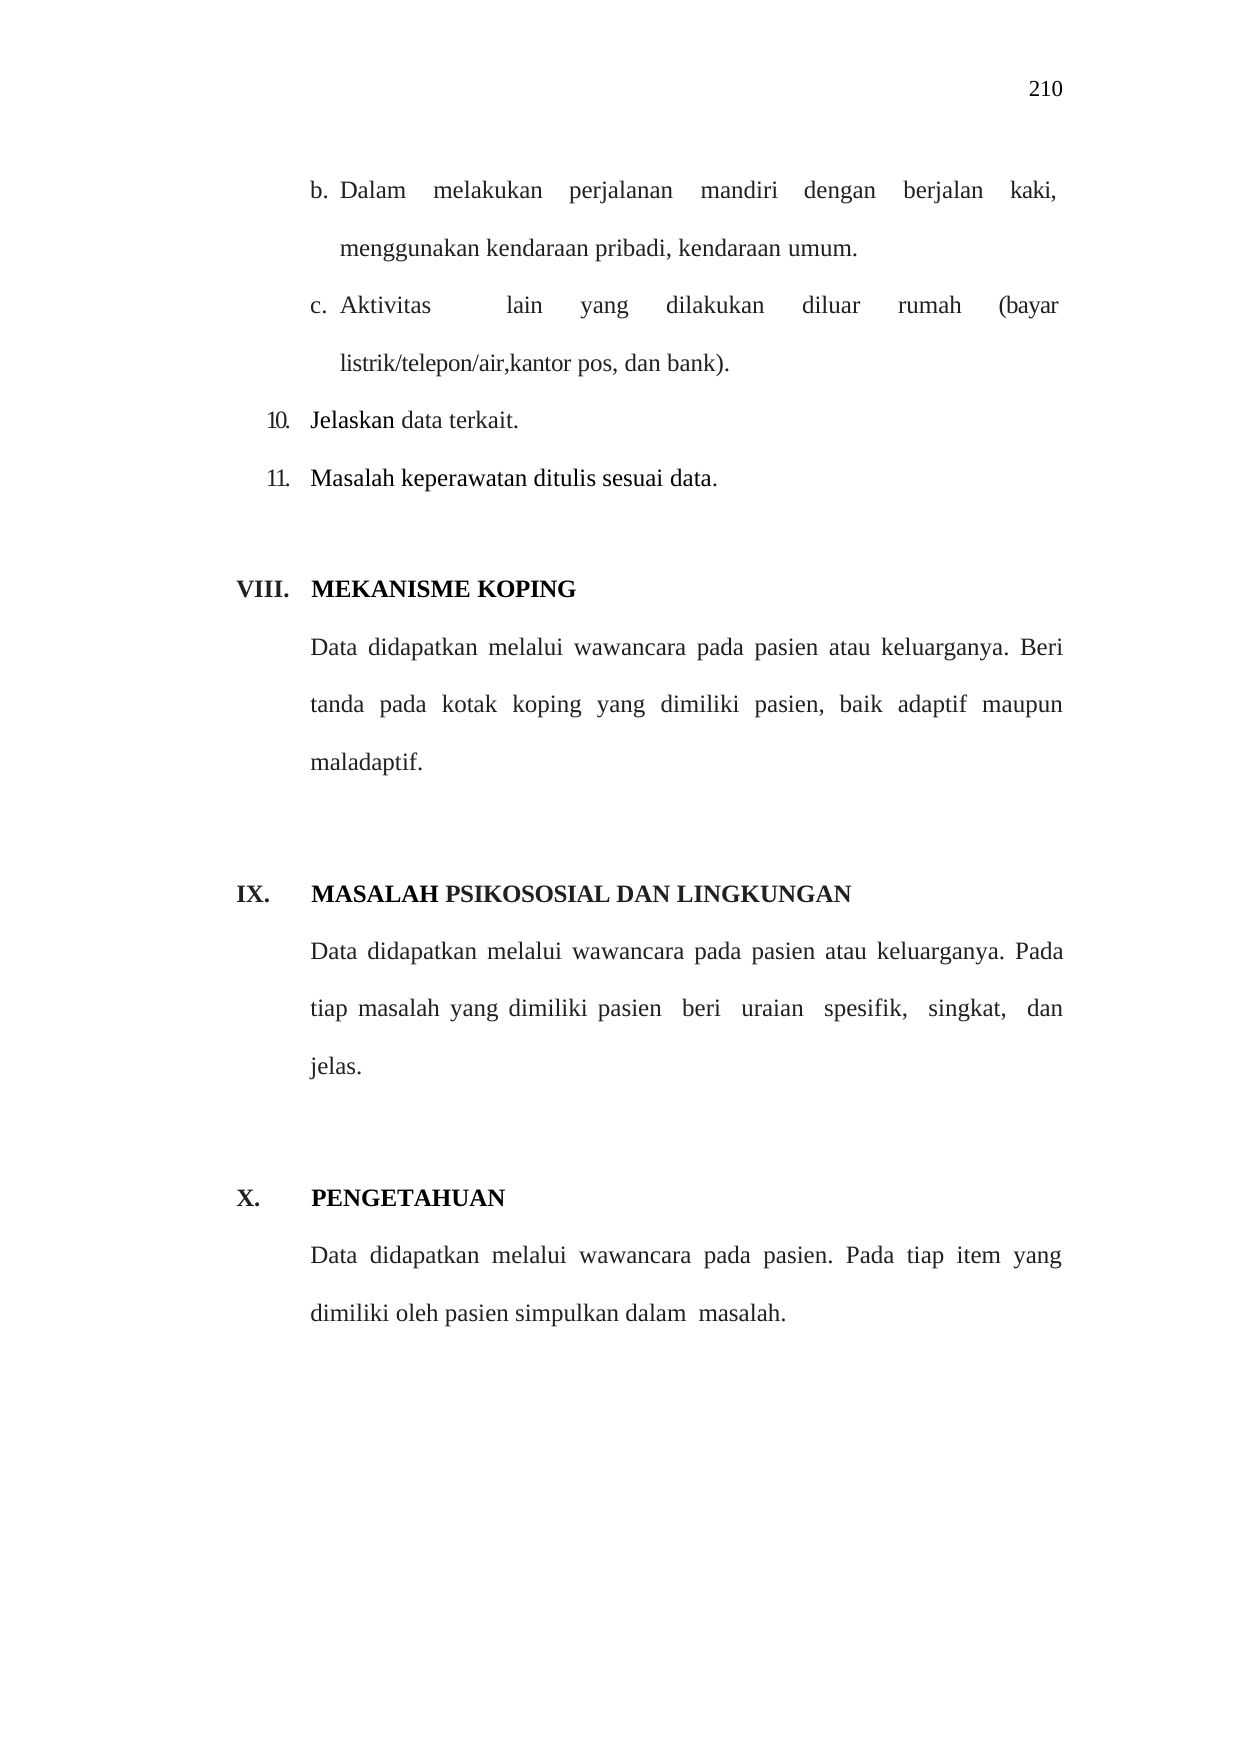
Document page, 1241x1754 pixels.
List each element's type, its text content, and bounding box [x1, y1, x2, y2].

subtitle MEKANISME KOPING [236, 574, 1103, 603]
list Masalah keperawatan ditulis sesuai data. [266, 463, 1103, 492]
list Aktivitas lain yang dilakukan diluar rumah (bayar listrik/telepon/air,kantor pos, dan bank). [310, 291, 1061, 377]
text Data didapatkan melalui wawancara pada pasien atau keluarganya. Beri tanda pada kotak koping yang dimiliki pasien, baik adaptif maupun maladaptif. [310, 632, 1064, 776]
list Jelaskan data terkait. [266, 406, 1103, 434]
subtitle PENGETAHUAN [236, 1183, 1103, 1212]
text Data didapatkan melalui wawancara pada pasien atau keluarganya. Pada tiap masalah yang dimiliki pasien beri uraian spesifik, singkat, dan jelas. [310, 936, 1064, 1080]
list Dalam melakukan perjalanan mandiri dengan berjalan kaki, menggunakan kendaraan pribadi, kendaraan umum. [310, 176, 1059, 262]
subtitle MASALAH PSIKOSOSIAL DAN LINGKUNGAN [236, 879, 1103, 907]
text Data didapatkan melalui wawancara pada pasien. Pada tiap item yang dimiliki oleh pasien simpulkan dalam masalah. [310, 1241, 1062, 1327]
